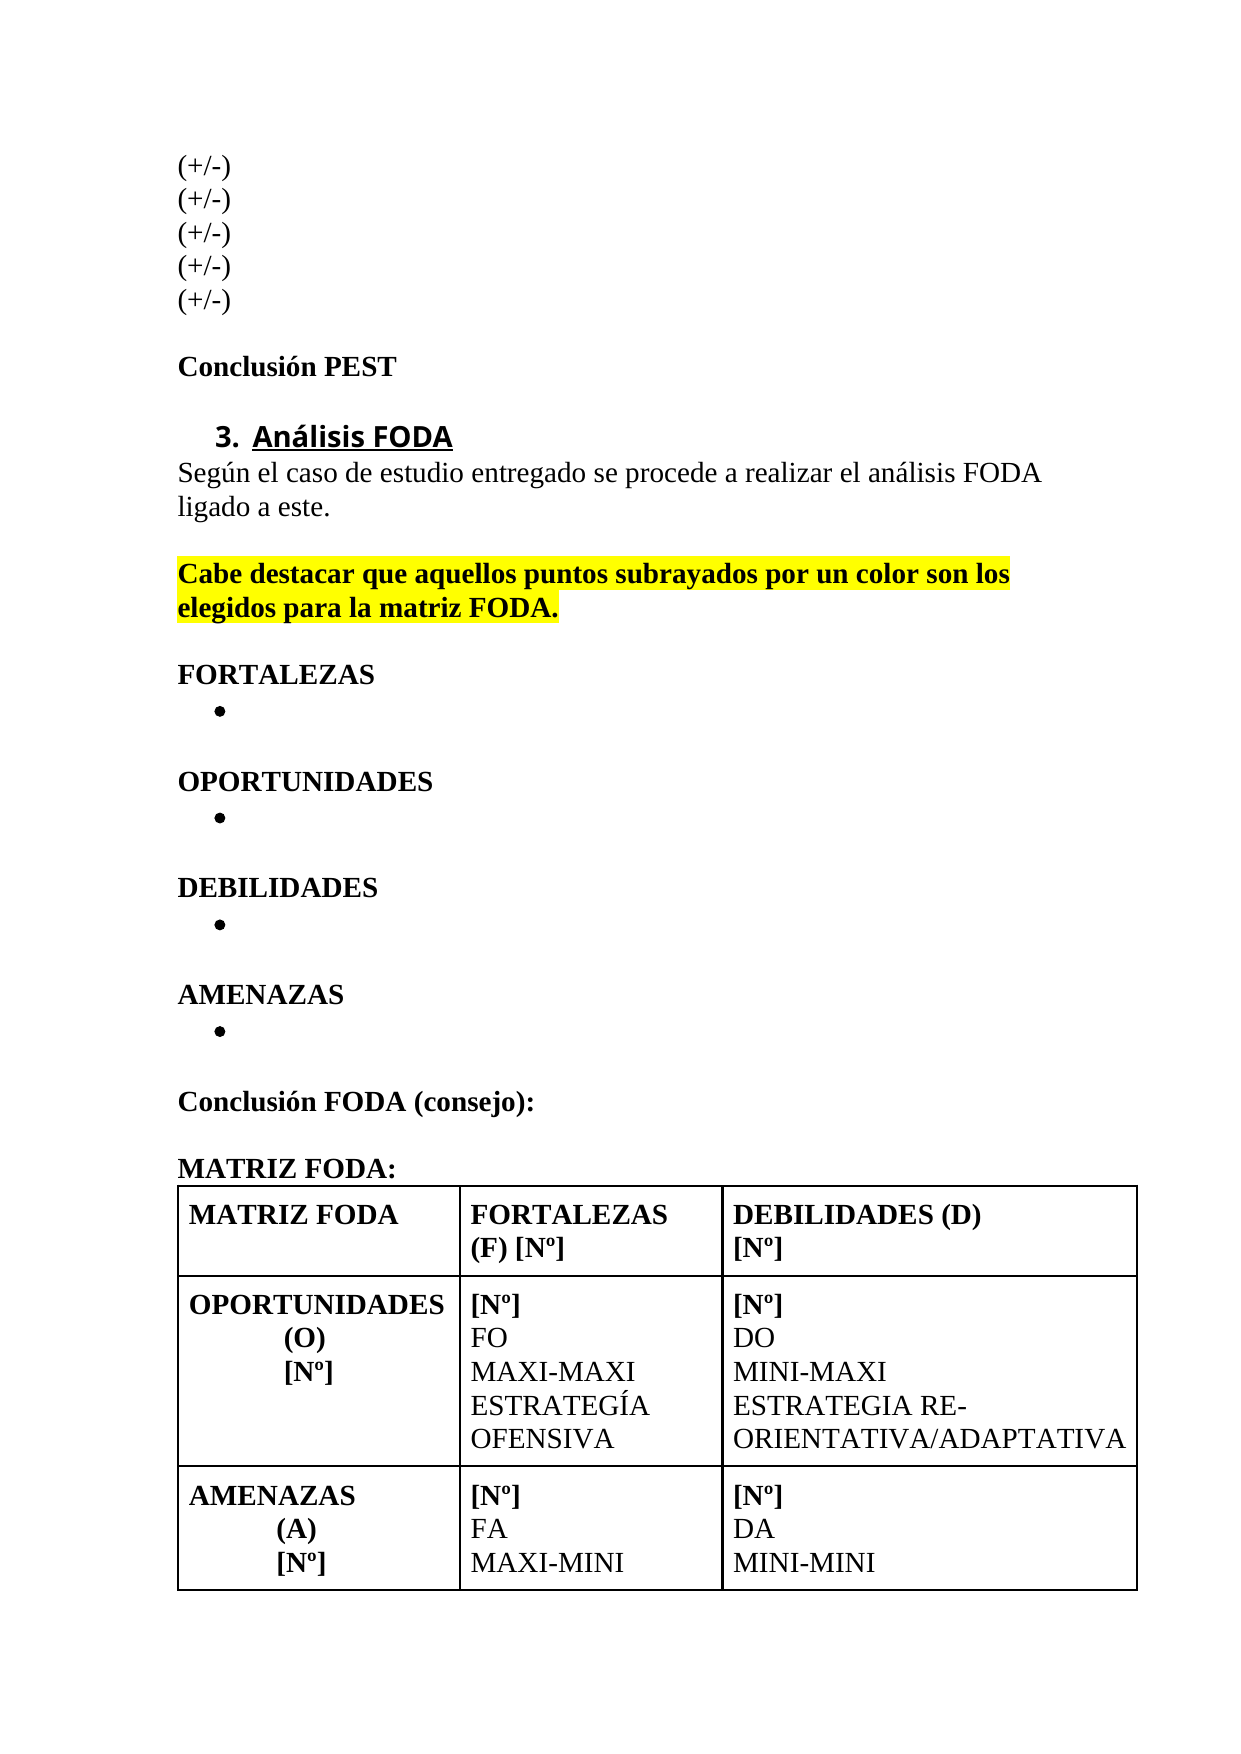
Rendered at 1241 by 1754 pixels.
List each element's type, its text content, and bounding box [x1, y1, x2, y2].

text OPORTUNIDADES [177, 764, 1063, 797]
text Cabe destacar que aquellos puntos subrayados por un color son los elegidos para la matriz FODA. [559, 556, 1063, 623]
text (+/-) [177, 282, 1063, 315]
table_cell [Nº] FO MAXI-MAXI ESTRATEGÍA OFENSIVA [461, 1277, 721, 1465]
table_cell [Nº] DO MINI-MAXI ESTRATEGIA RE-ORIENTATIVA/ADAPTATIVA [724, 1277, 1136, 1465]
text (+/-) [177, 148, 1063, 181]
text AMENAZAS [177, 977, 1063, 1011]
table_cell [724, 1467, 1136, 1589]
list Análisis FODA [215, 416, 1063, 456]
text (+/-) [177, 215, 1063, 248]
table_header FORTALEZAS (F) [Nº] [461, 1187, 721, 1274]
table_cell OPORTUNIDADES (O) [Nº] [179, 1277, 459, 1465]
text Conclusión FODA (consejo): [177, 1084, 1063, 1117]
text Según el caso de estudio entregado se procede a realizar el análisis FODA ligado a este. [177, 456, 1063, 523]
text (+/-) [177, 181, 1063, 215]
text FORTALEZAS [177, 657, 1063, 690]
text Conclusión PEST [177, 349, 1063, 382]
text (+/-) [177, 248, 1063, 282]
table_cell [461, 1467, 721, 1589]
table_header MATRIZ FODA [179, 1187, 459, 1274]
text DEBILIDADES [177, 870, 1063, 904]
text MATRIZ FODA: [177, 1151, 1063, 1184]
table_cell AMENAZAS (A) [Nº] [179, 1467, 459, 1589]
table_header DEBILIDADES (D) [Nº] [724, 1187, 1136, 1274]
